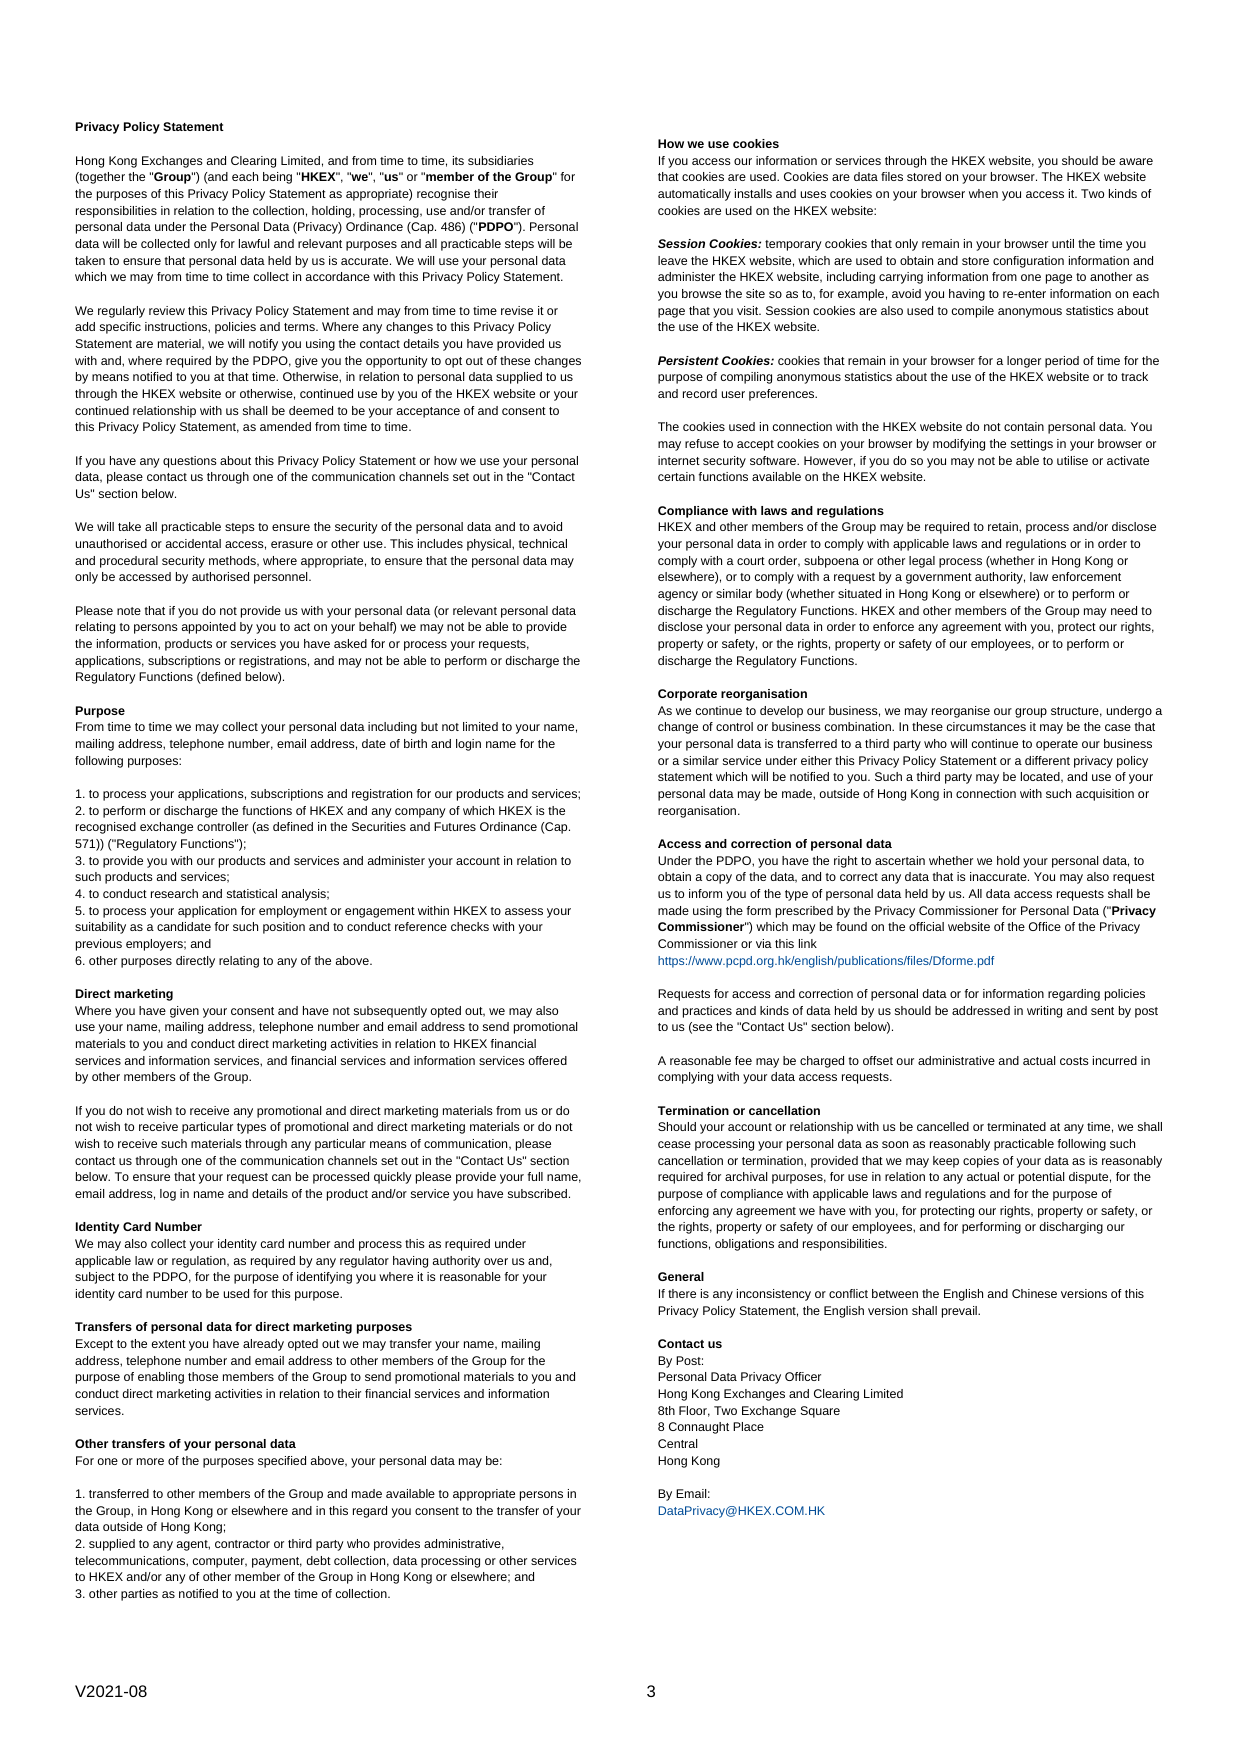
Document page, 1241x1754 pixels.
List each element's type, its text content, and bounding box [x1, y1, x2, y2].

text Privacy Policy Statement [75, 118, 583, 135]
text Other transfers of your personal data For one or more of the purposes specified above, your personal data may be: 1. transferred to other members of the Group and made available to appropriate persons in the Group, in Hong Kong or elsewhere and in this regard you consent to the transfer of your data outside of Hong Kong; 2. supplied to any agent, contractor or third party who provides administrative, telecommunications, computer, payment, debt collection, data processing or other services to HKEX and/or any of other member of the Group in Hong Kong or elsewhere; and 3. other parties as notified to you at the time of collection. [75, 1435, 583, 1602]
text General If there is any inconsistency or conflict between the English and Chinese versions of this Privacy Policy Statement, the English version shall prevail. [658, 1268, 1165, 1318]
text Contact us By Post: Personal Data Privacy Officer Hong Kong Exchanges and Clearing Limited 8th Floor, Two Exchange Square [658, 1335, 1165, 1418]
text Corporate reorganisation As we continue to develop our business, we may reorganise our group structure, undergo a change of control or business combination. In these circumstances it may be the case that your personal data is transferred to a third party who will continue to operate our business or a similar service under either this Privacy Policy Statement or a different privacy policy statement which will be notified to you. Such a third party may be located, and use of your personal data may be made, outside of Hong Kong in connection with such acquisition or reorganisation. [658, 685, 1165, 818]
text Direct marketing Where you have given your consent and have not subsequently opted out, we may also use your name, mailing address, telephone number and email address to send promotional materials to you and conduct direct marketing activities in relation to HKEX financial services and information services, and financial services and information services offered by other members of the Group. If you do not wish to receive any promotional and direct marketing materials from us or do not wish to receive particular types of promotional and direct marketing materials or do not wish to receive such materials through any particular means of communication, please contact us through one of the communication channels set out in the "Contact Us" section below. To ensure that your request can be processed quickly please provide your full name, email address, log in name and details of the product and/or service you have subscribed. [75, 985, 583, 1202]
text Access and correction of personal data Under the PDPO, you have the right to ascertain whether we hold your personal data, to obtain a copy of the data, and to correct any data that is inaccurate. You may also request us to inform you of the type of personal data held by us. All data access requests shall be made using the form prescribed by the Privacy Commissioner for Personal Data ("Privacy Commissioner") which may be found on the official website of the Office of the Privacy Commissioner or via this link https://www.pcpd.org.hk/english/publications/files/Dforme.pdf Requests for access and correction of personal data or for information regarding policies and practices and kinds of data held by us should be addressed in writing and sent by post to us (see the "Contact Us" section below). A reasonable fee may be charged to offset our administrative and actual costs incurred in complying with your data access requests. [658, 835, 1165, 1085]
text Hong Kong Exchanges and Clearing Limited, and from time to time, its subsidiaries (together the "Group") (and each being "HKEX", "we", "us" or "member of the Group" for the purposes of this Privacy Policy Statement as appropriate) recognise their responsibilities in relation to the collection, holding, processing, use and/or transfer of personal data under the Personal Data (Privacy) Ordinance (Cap. 486) ("PDPO"). Personal data will be collected only for lawful and relevant purposes and all practicable steps will be taken to ensure that personal data held by us is accurate. We will use your personal data which we may from time to time collect in accordance with this Privacy Policy Statement. We regularly review this Privacy Policy Statement and may from time to time revise it or add specific instructions, policies and terms. Where any changes to this Privacy Policy Statement are material, we will notify you using the contact details you have provided us with and, where required by the PDPO, give you the opportunity to opt out of these changes by means notified to you at that time. Otherwise, in relation to personal data supplied to us through the HKEX website or otherwise, continued use by you of the HKEX website or your continued relationship with us shall be deemed to be your acceptance of and consent to this Privacy Policy Statement, as amended from time to time. If you have any questions about this Privacy Policy Statement or how we use your personal data, please contact us through one of the communication channels set out in the "Contact Us" section below. We will take all practicable steps to ensure the security of the personal data and to avoid unauthorised or accidental access, erasure or other use. This includes physical, technical and procedural security methods, where appropriate, to ensure that the personal data may only be accessed by authorised personnel. Please note that if you do not provide us with your personal data (or relevant personal data relating to persons appointed by you to act on your behalf) we may not be able to provide the information, products or services you have asked for or process your requests, applications, subscriptions or registrations, and may not be able to perform or discharge the Regulatory Functions (defined below). [75, 152, 583, 685]
text Purpose From time to time we may collect your personal data including but not limited to your name, mailing address, telephone number, email address, date of birth and login name for the following purposes: 1. to process your applications, subscriptions and registration for our products and services; 2. to perform or discharge the functions of HKEX and any company of which HKEX is the recognised exchange controller (as defined in the Securities and Futures Ordinance (Cap. 571)) ("Regulatory Functions"); 3. to provide you with our products and services and administer your account in relation to such products and services; 4. to conduct research and statistical analysis; 5. to process your application for employment or engagement within HKEX to assess your suitability as a candidate for such position and to conduct reference checks with your previous employers; and 6. other purposes directly relating to any of the above. [75, 702, 583, 968]
text 8 Connaught Place Central Hong Kong By Email: DataPrivacy@HKEX.COM.HK [658, 1418, 1165, 1518]
text Transfers of personal data for direct marketing purposes Except to the extent you have already opted out we may transfer your name, mailing address, telephone number and email address to other members of the Group for the purpose of enabling those members of the Group to send promotional materials to you and conduct direct marketing activities in relation to their financial services and information services. [75, 1318, 583, 1418]
text Identity Card Number We may also collect your identity card number and process this as required under applicable law or regulation, as required by any regulator having authority over us and, subject to the PDPO, for the purpose of identifying you where it is reasonable for your identity card number to be used for this purpose. [75, 1218, 583, 1302]
text Termination or cancellation Should your account or relationship with us be cancelled or terminated at any time, we shall cease processing your personal data as soon as reasonably practicable following such cancellation or termination, provided that we may keep copies of your data as is reasonably required for archival purposes, for use in relation to any actual or potential dispute, for the purpose of compliance with applicable laws and regulations and for the purpose of enforcing any agreement we have with you, for protecting our rights, property or safety, or the rights, property or safety of our employees, and for performing or discharging our functions, obligations and responsibilities. [658, 1102, 1165, 1252]
text How we use cookies If you access our information or services through the HKEX website, you should be aware that cookies are used. Cookies are data files stored on your browser. The HKEX website automatically installs and uses cookies on your browser when you access it. Two kinds of cookies are used on the HKEX website: Session Cookies: temporary cookies that only remain in your browser until the time you leave the HKEX website, which are used to obtain and store configuration information and administer the HKEX website, including carrying information from one page to another as you browse the site so as to, for example, avoid you having to re-enter information on each page that you visit. Session cookies are also used to compile anonymous statistics about the use of the HKEX website. Persistent Cookies: cookies that remain in your browser for a longer period of time for the purpose of compiling anonymous statistics about the use of the HKEX website or to track and record user preferences. The cookies used in connection with the HKEX website do not contain personal data. You may refuse to accept cookies on your browser by modifying the settings in your browser or internet security software. However, if you do so you may not be able to utilise or activate certain functions available on the HKEX website. [658, 135, 1165, 485]
text Compliance with laws and regulations HKEX and other members of the Group may be required to retain, process and/or disclose your personal data in order to comply with applicable laws and regulations or in order to comply with a court order, subpoena or other legal process (whether in Hong Kong or elsewhere), or to comply with a request by a government authority, law enforcement agency or similar body (whether situated in Hong Kong or elsewhere) or to perform or discharge the Regulatory Functions. HKEX and other members of the Group may need to disclose your personal data in order to enforce any agreement with you, protect our rights, property or safety, or the rights, property or safety of our employees, or to perform or discharge the Regulatory Functions. [658, 502, 1165, 668]
